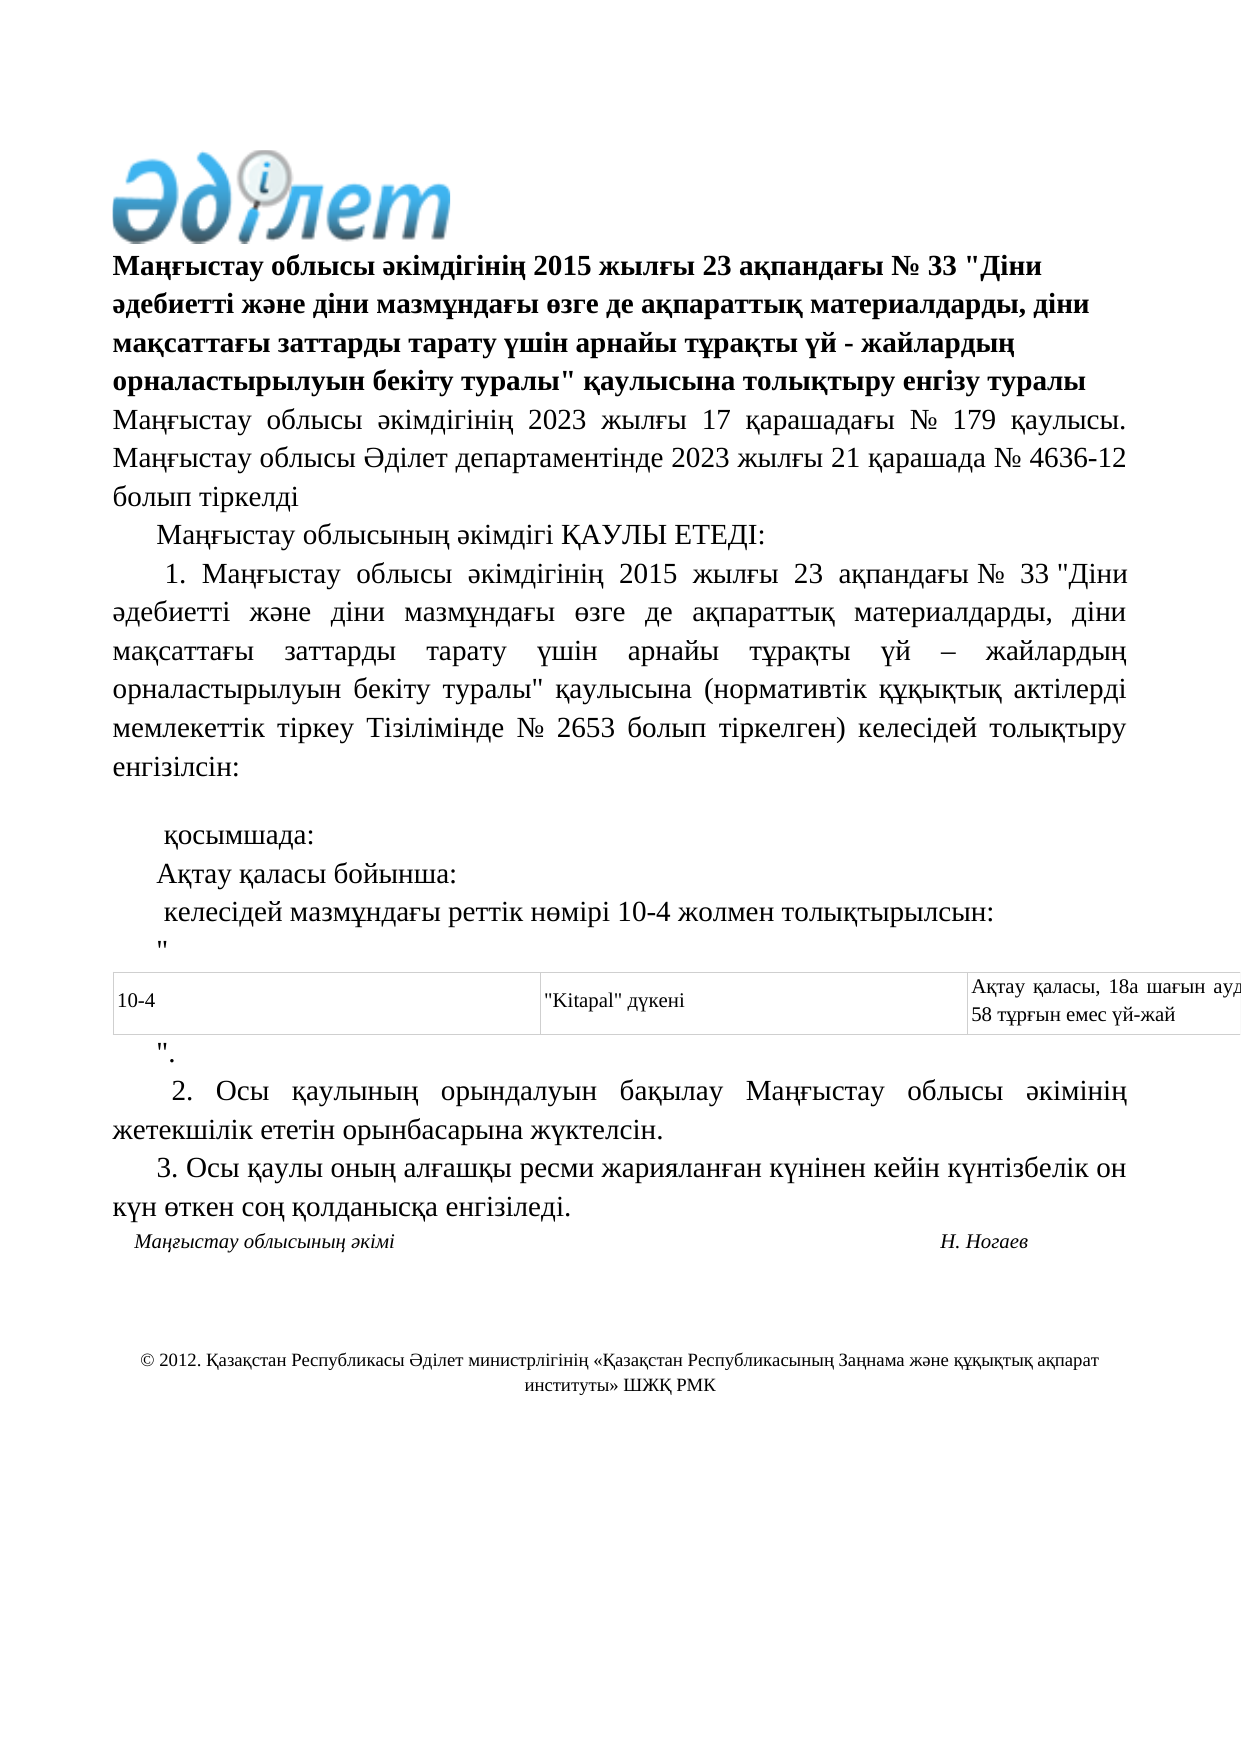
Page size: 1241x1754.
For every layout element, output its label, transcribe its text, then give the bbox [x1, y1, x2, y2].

table_header Ақтау қаласы, 18а шағын ауданы, № 3 үй, № 58 тұрғын емес үй-жай [968, 973, 1240, 1033]
table_header 10-4 [114, 973, 540, 1033]
text 1. Маңғыстау облысы әкімдігінің 2015 жылғы 23 ақпандағы № 33 "Діни әдебиетті және діни мазмұндағы өзге де ақпараттық материалдарды, діни мақсаттағы заттарды тарату үшін арнайы тұрақты үй – жайлардың орналастырылуын бекіту туралы" қаулысына (нормативтік құқықтық актілерді мемлекеттік тіркеу Тізілімінде № 2653 болып тіркелген) келесідей толықтыру енгізілсін: [112, 556, 1128, 782]
text қосымшада: [112, 817, 1128, 851]
text келесідей мазмұндағы реттік нөмірі 10-4 жолмен толықтырылсын: [112, 894, 1128, 928]
text 3. Осы қаулы оның алғашқы ресми жарияланған күнінен кейін күнтізбелік он күн өткен соң қолданысқа енгізіледі. [112, 1150, 1128, 1222]
text Ақтау қаласы бойынша: [112, 856, 1128, 889]
text Маңғыстау облысының әкімдігі ҚАУЛЫ ЕТЕДІ: [112, 517, 1128, 551]
text Маңғыстау облысы әкімдігінің 2023 жылғы 17 қарашадағы № 179 қаулысы. Маңғыстау облысы Әділет департаментінде 2023 жылғы 21 қарашада № 4636-12 болып тіркелді [112, 402, 1128, 512]
text Маңғыстау облысы әкімдігінің 2015 жылғы 23 ақпандағы № 33 "Діни әдебиетті және діни мазмұндағы өзге де ақпараттық материалдарды, діни мақсаттағы заттарды тарату үшін арнайы тұрақты үй - жайлардың орналастырылуын бекіту туралы" қаулысына толықтыру енгізу туралы [112, 248, 1128, 397]
table_header Н. Ногаев [939, 1228, 1240, 1258]
picture [112, 150, 451, 244]
text " [112, 933, 1128, 967]
text © 2012. Қазақстан Республикасы Әділет министрлігінің «Қазақстан Республикасының Заңнама және құқықтық ақпарат институты» ШЖҚ РМК [112, 1349, 1128, 1396]
table_header Маңғыстау облысының әкімі [101, 1228, 939, 1258]
table_header "Kitapal" дүкені [541, 973, 967, 1033]
text 2. Осы қаулының орындалуын бақылау Маңғыстау облысы әкімінің жетекшілік ететін орынбасарына жүктелсін. [112, 1073, 1128, 1145]
text ". [112, 1035, 1128, 1068]
